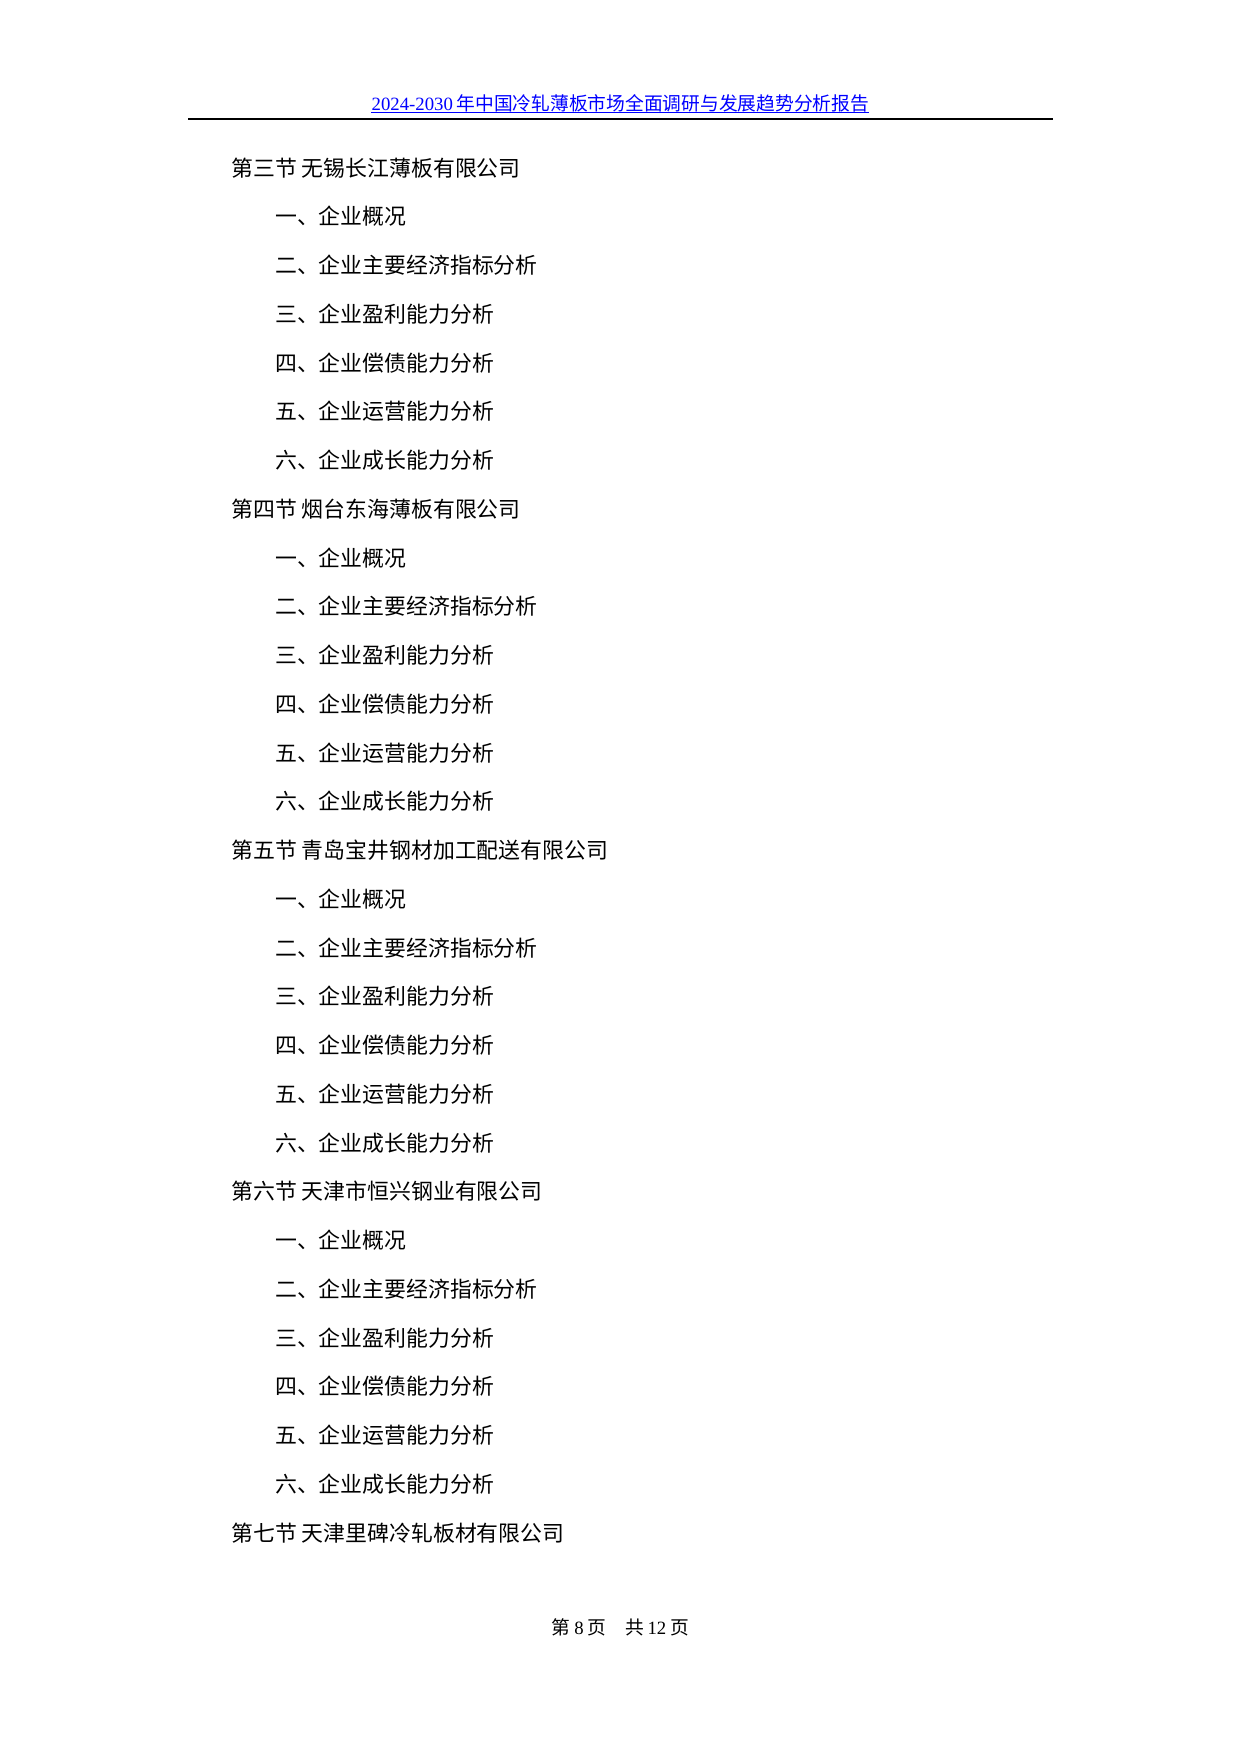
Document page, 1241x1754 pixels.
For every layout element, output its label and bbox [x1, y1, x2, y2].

text [187, 150, 1053, 1548]
